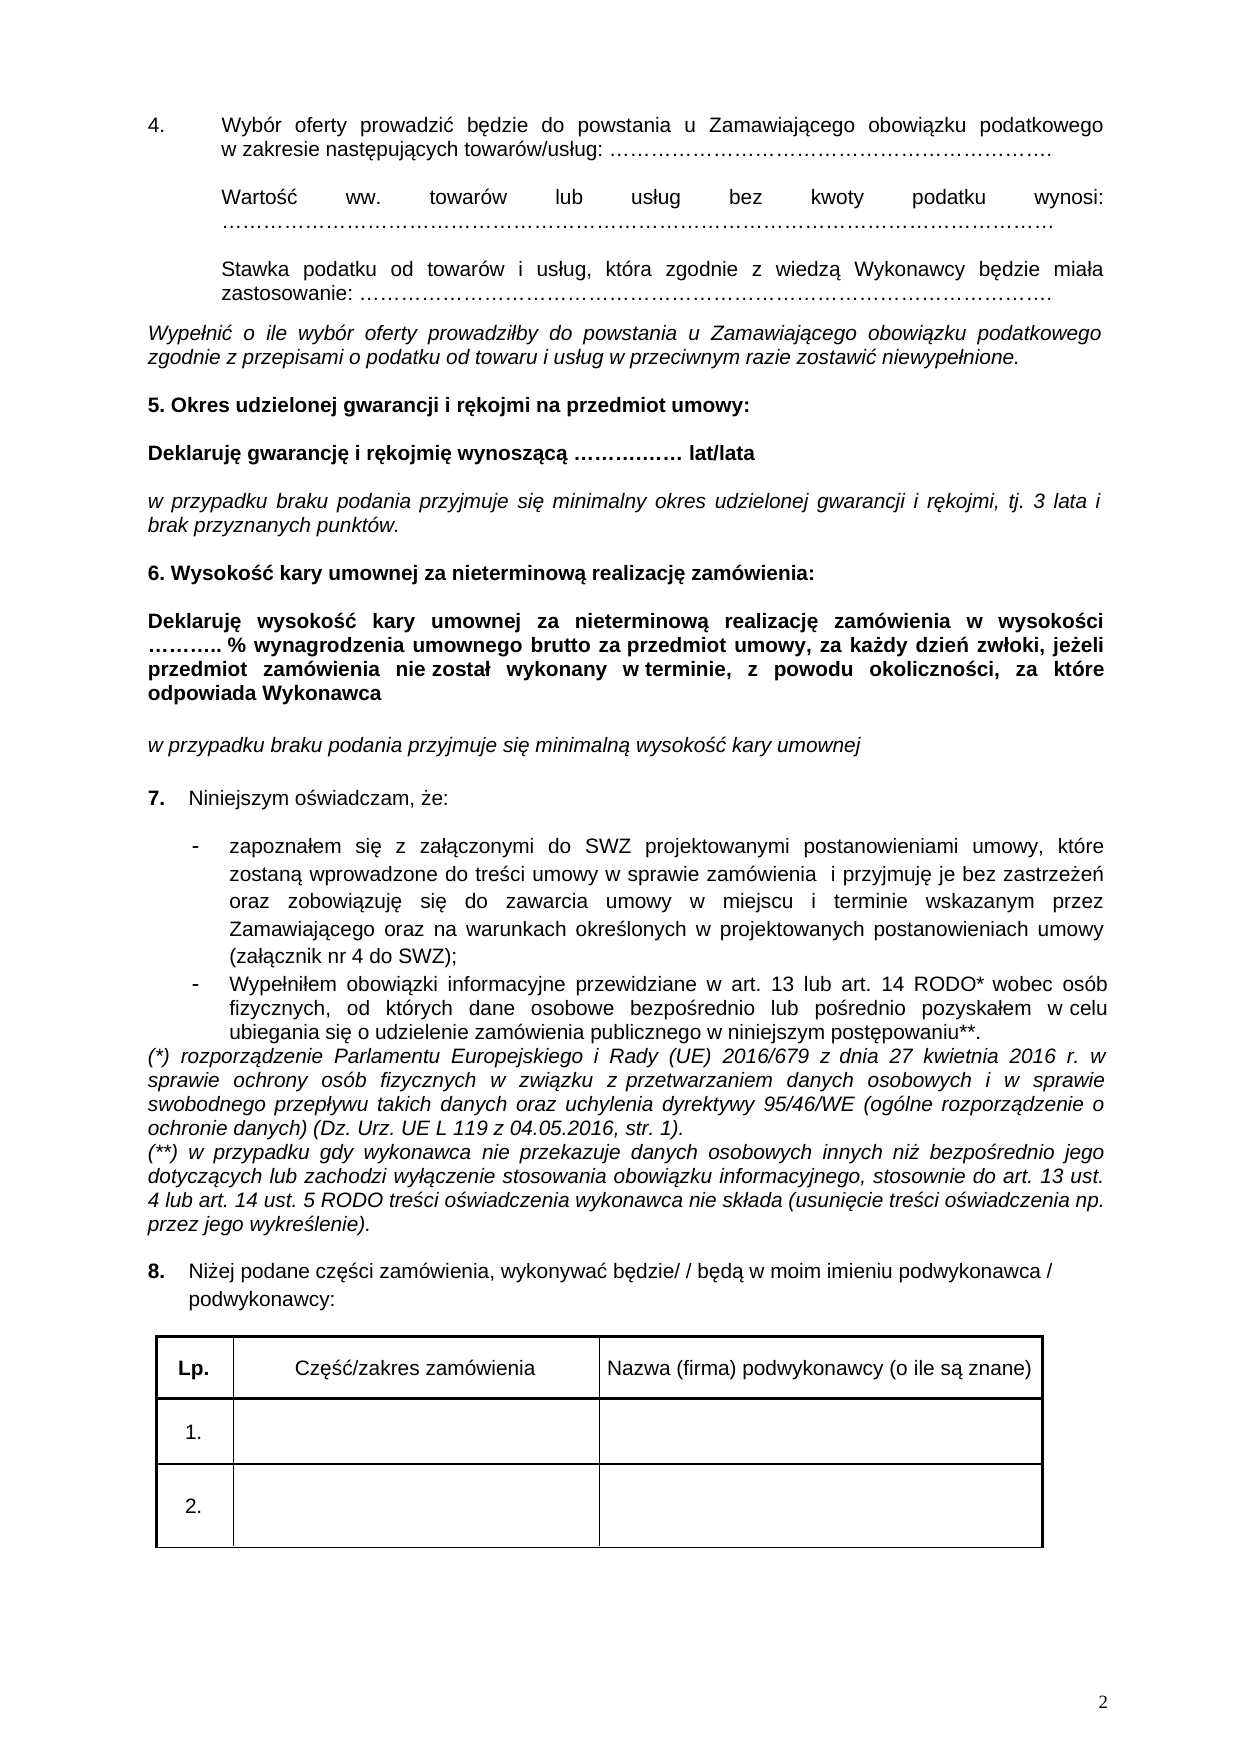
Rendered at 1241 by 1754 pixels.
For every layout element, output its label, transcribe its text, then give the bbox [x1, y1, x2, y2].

text Deklaruję gwarancję i rękojmię wynoszącą ……….…… lat/lata [148, 441, 1107, 465]
text Deklaruję wysokość kary umownej za nieterminową realizację zamówienia w wysokości ……….. % wynagrodzenia umownego brutto za przedmiot umowy, za każdy dzień zwłoki, jeżeli przedmiot zamówienia nie został wykonany w terminie, z powodu okoliczności, za które odpowiada Wykonawca [148, 608, 1104, 704]
table_header Nazwa (firma) podwykonawcy (o ile są znane) [600, 1338, 1041, 1397]
table_cell [600, 1465, 1041, 1546]
table_cell 1. [158, 1400, 233, 1463]
table_cell [600, 1400, 1041, 1463]
list zapoznałem się z załączonymi do SWZ projektowanymi postanowieniami umowy, które zostaną wprowadzone do treści umowy w sprawie zamówienia i przyjmuję je bez zastrzeżeń oraz zobowiązuję się do zawarcia umowy w miejscu i terminie wskazanym przez Zamawiającego oraz na warunkach określonych w projektowanych postanowieniach umowy (załącznik nr 4 do SWZ); [192, 834, 1104, 968]
table_cell [234, 1465, 599, 1546]
table_header Część/zakres zamówienia [234, 1338, 599, 1397]
table_cell 2. [158, 1465, 233, 1546]
text (**) w przypadku gdy wykonawca nie przekazuje danych osobowych innych niż bezpośrednio jego dotyczących lub zachodzi wyłączenie stosowania obowiązku informacyjnego, stosownie do art. 13 ust. 4 lub art. 14 ust. 5 RODO treści oświadczenia wykonawca nie składa (usunięcie treści oświadczenia np. przez jego wykreślenie). [148, 1139, 1107, 1235]
list Wypełniłem obowiązki informacyjne przewidziane w art. 13 lub art. 14 RODO* wobec osób fizycznych, od których dane osobowe bezpośrednio lub pośrednio pozyskałem w celu ubiegania się o udzielenie zamówienia publicznego w niniejszym postępowaniu**. [192, 972, 1107, 1044]
text Wartość ww. towarów lub usług bez kwoty podatku wynosi: ………………………………………………………………………………………………………… [148, 184, 1104, 232]
text 5. Okres udzielonej gwarancji i rękojmi na przedmiot umowy: [148, 393, 1107, 417]
table_header Lp. [158, 1338, 233, 1397]
list Niniejszym oświadczam, że: [148, 786, 1104, 810]
text Wypełnić o ile wybór oferty prowadziłby do powstania u Zamawiającego obowiązku podatkowego zgodnie z przepisami o podatku od towaru i usług w przeciwnym razie zostawić niewypełnione. [148, 321, 1104, 369]
text 4. Wybór oferty prowadzić będzie do powstania u Zamawiającego obowiązku podatkowego w zakresie następujących towarów/usług: ………………………………………………………. [148, 113, 1104, 161]
table_cell [234, 1400, 599, 1463]
text (*) rozporządzenie Parlamentu Europejskiego i Rady (UE) 2016/679 z dnia 27 kwietnia 2016 r. w sprawie ochrony osób fizycznych w związku z przetwarzaniem danych osobowych i w sprawie swobodnego przepływu takich danych oraz uchylenia dyrektywy 95/46/WE (ogólne rozporządzenie o ochronie danych) (Dz. Urz. UE L 119 z 04.05.2016, str. 1). [148, 1044, 1107, 1139]
text w przypadku braku podania przyjmuje się minimalną wysokość kary umownej [148, 733, 1107, 757]
text w przypadku braku podania przyjmuje się minimalny okres udzielonej gwarancji i rękojmi, tj. 3 lata i brak przyznanych punktów. [148, 489, 1104, 537]
text 6. Wysokość kary umownej za nieterminową realizację zamówienia: [148, 561, 1104, 584]
text Stawka podatku od towarów i usług, która zgodnie z wiedzą Wykonawcy będzie miała zastosowanie: ………………………………………………………………………………………. [148, 256, 1104, 304]
list Niżej podane części zamówienia, wykonywać będzie/ / będą w moim imieniu podwykonawca / podwykonawcy: [148, 1259, 1104, 1311]
